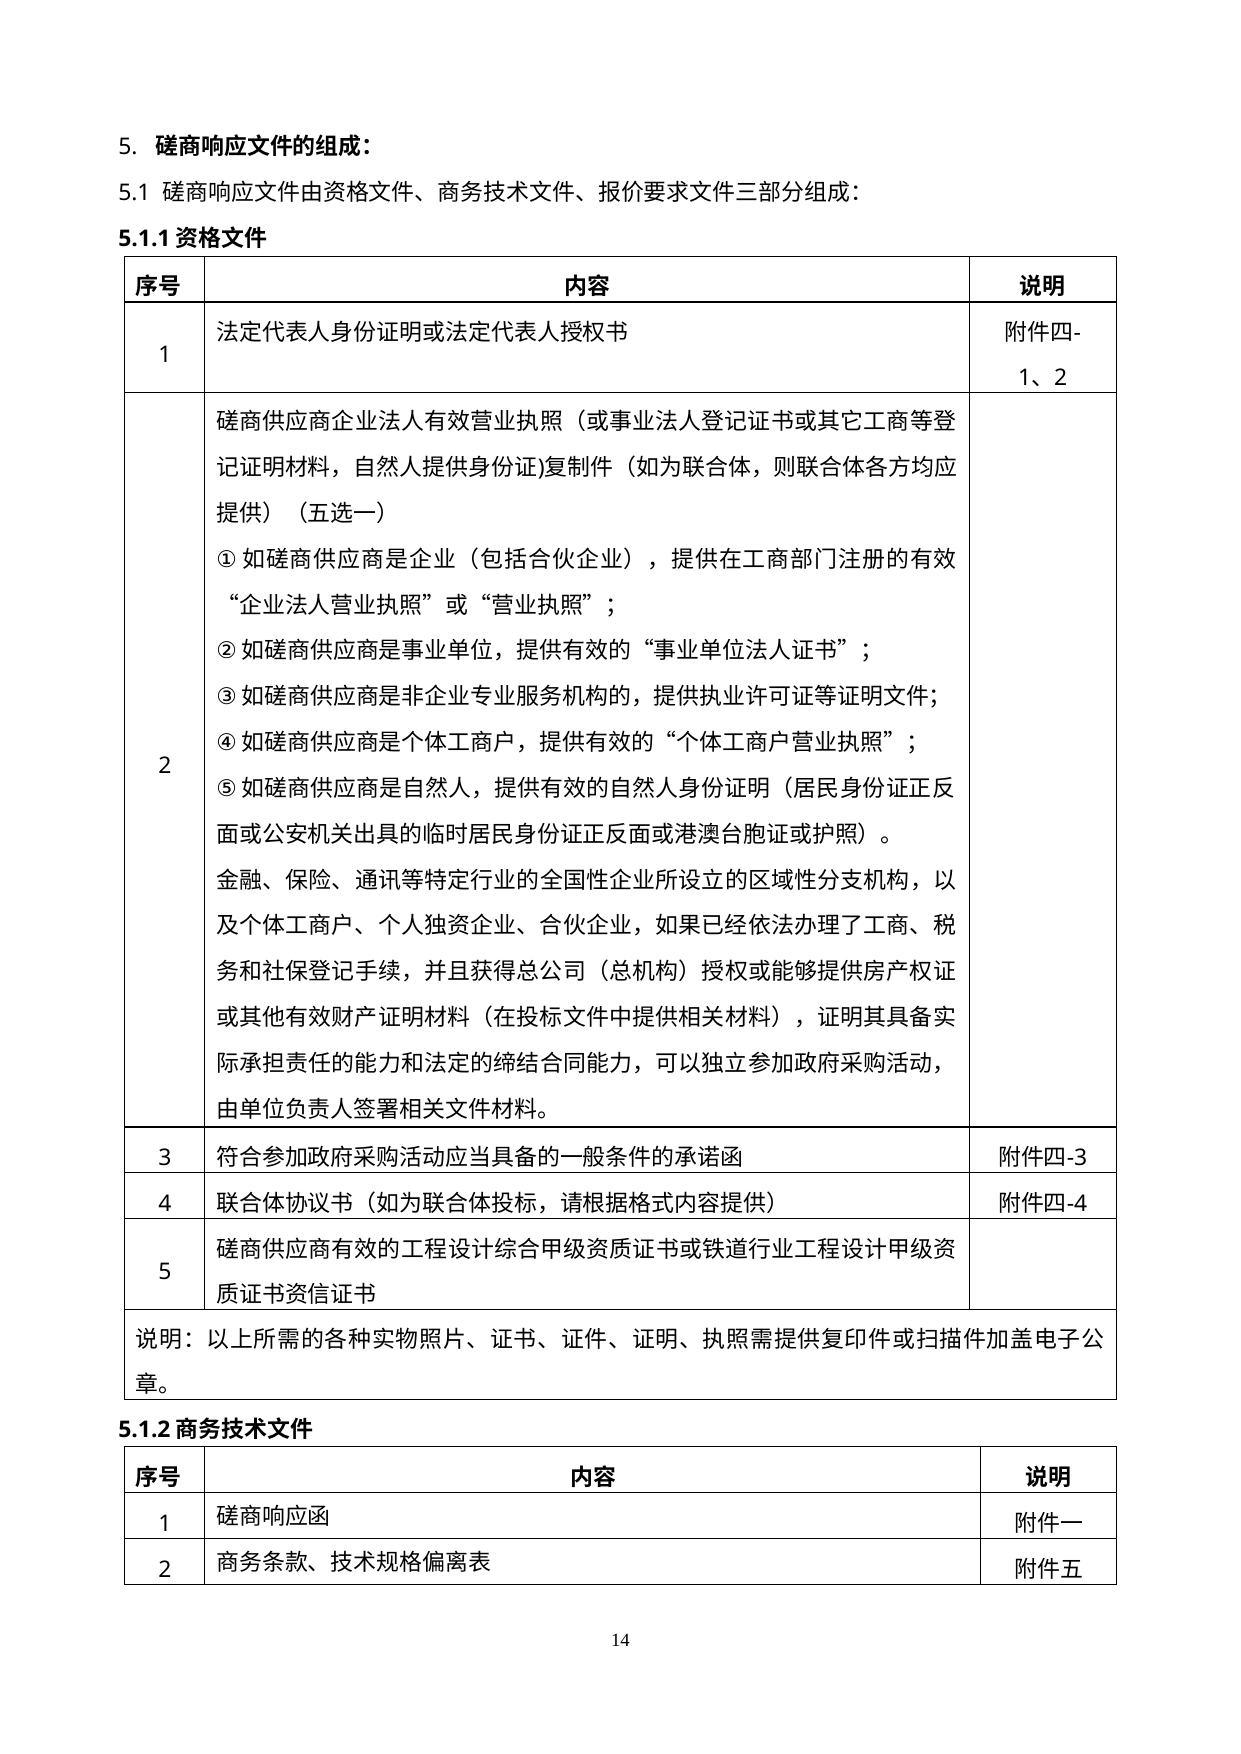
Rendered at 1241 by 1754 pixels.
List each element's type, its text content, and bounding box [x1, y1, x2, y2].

table_cell 联合体协议书（如为联合体投标，请根据格式内容提供） [205, 1173, 969, 1218]
table_cell 3 [125, 1128, 204, 1172]
table_cell 法定代表人身份证明或法定代表人授权书 [205, 303, 969, 392]
text 5.1 磋商响应文件由资格文件、商务技术文件、报价要求文件三部分组成： [118, 164, 1122, 210]
table_cell 附件四-1、2 [970, 303, 1116, 392]
table_cell 附件一 [981, 1493, 1116, 1538]
table_header 序号 [125, 1447, 204, 1492]
text 5. 磋商响应文件的组成： [118, 118, 1122, 164]
table_cell 1 [125, 303, 204, 392]
table_header 说明 [970, 257, 1116, 301]
text 5.1.2商务技术文件 [118, 1400, 1122, 1446]
table_cell 磋商供应商企业法人有效营业执照（或事业法人登记证书或其它工商等登记证明材料，自然人提供身份证)复制件（如为联合体，则联合体各方均应提供）（五选一） ①如磋商供应商是企业（包括合伙企业），提供在工商部门注册的有效“企业法人营业执照”或“营业执照”； ②如磋商供应商是事业单位，提供有效的“事业单位法人证书”； ③如磋商供应商是非企业专业服务机构的，提供执业许可证等证明文件； ④如磋商供应商是个体工商户，提供有效的“个体工商户营业执照”； ⑤如磋商供应商是自然人，提供有效的自然人身份证明（居民身份证正反面或公安机关出具的临时居民身份证正反面或港澳台胞证或护照）。 金融、保险、通讯等特定行业的全国性企业所设立的区域性分支机构，以及个体工商户、个人独资企业、合伙企业，如果已经依法办理了工商、税务和社保登记手续，并且获得总公司（总机构）授权或能够提供房产权证或其他有效财产证明材料（在投标文件中提供相关材料），证明其具备实际承担责任的能力和法定的缔结合同能力，可以独立参加政府采购活动，由单位负责人签署相关文件材料。 [205, 393, 969, 1126]
table_cell 2 [125, 1539, 204, 1584]
table_header 内容 [205, 1447, 980, 1492]
table_cell 1 [125, 1493, 204, 1538]
table_cell 磋商响应函 [205, 1493, 980, 1538]
table_cell 符合参加政府采购活动应当具备的一般条件的承诺函 [205, 1128, 969, 1172]
table_header 序号 [125, 257, 204, 301]
table_cell [970, 1219, 1116, 1309]
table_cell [125, 1310, 1116, 1399]
table_cell 附件四-3 [970, 1128, 1116, 1172]
text 5.1.1资格文件 [118, 210, 1122, 256]
table_cell 商务条款、技术规格偏离表 [205, 1539, 980, 1584]
table_cell 附件四-4 [970, 1173, 1116, 1218]
table_cell 2 [125, 393, 204, 1126]
table_cell [970, 393, 1116, 1126]
table_cell 磋商供应商有效的工程设计综合甲级资质证书或铁道行业工程设计甲级资质证书资信证书 [205, 1219, 969, 1309]
table_header 内容 [205, 257, 969, 301]
table_cell 5 [125, 1219, 204, 1309]
table_header 说明 [981, 1447, 1116, 1492]
table_cell 4 [125, 1173, 204, 1218]
table_cell 附件五 [981, 1539, 1116, 1584]
